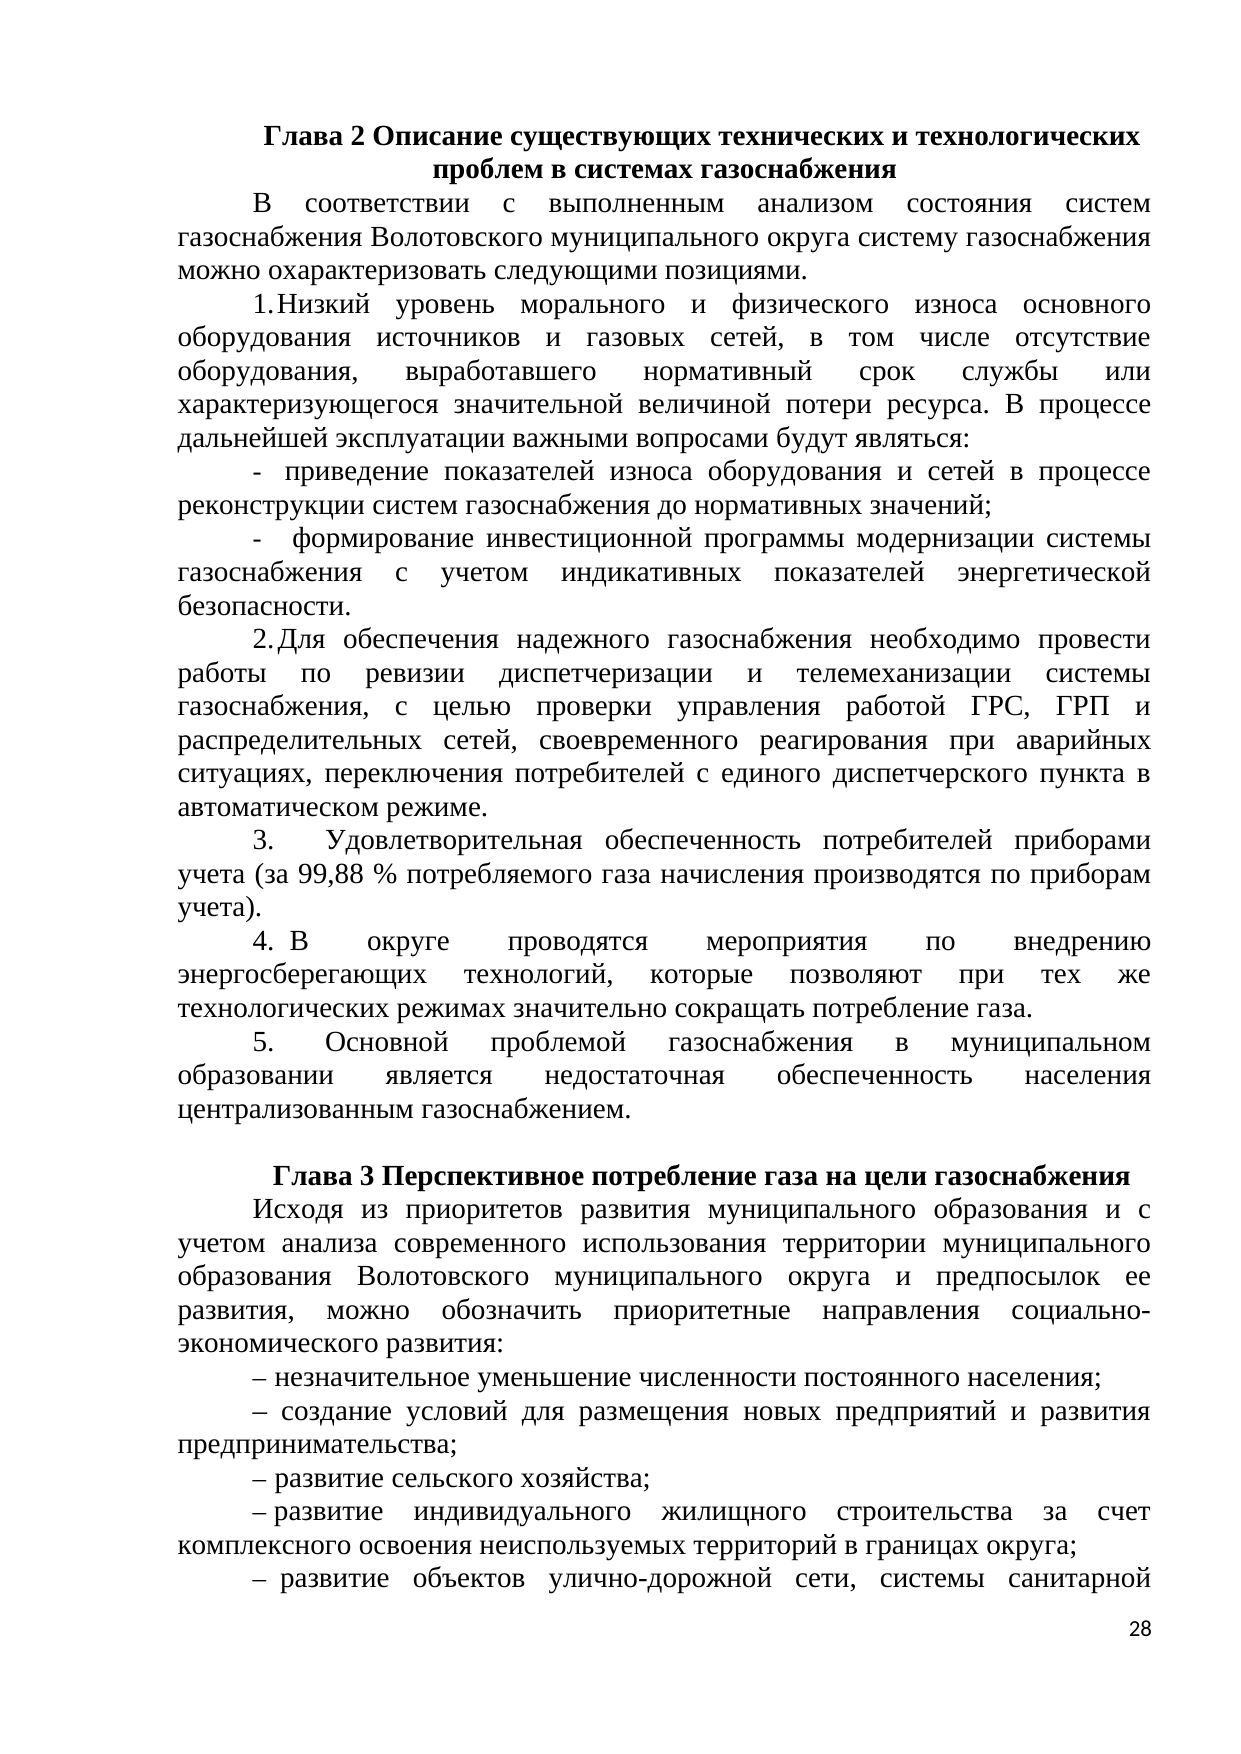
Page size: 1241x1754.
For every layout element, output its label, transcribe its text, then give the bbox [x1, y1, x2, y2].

list Низкий уровень морального и физического износа основного оборудования источников и газовых сетей, в том числе отсутствие оборудования, выработавшего нормативный срок службы или характеризующегося значительной величиной потери ресурса. В процессе дальнейшей эксплуатации важными вопросами будут являться: [177, 286, 1152, 453]
list развитие сельского хозяйства; [177, 1460, 1152, 1493]
text В соответствии с выполненным анализом состояния систем газоснабжения Волотовского муниципального округа систему газоснабжения можно охарактеризовать следующими позициями. [177, 185, 1152, 286]
list развитие индивидуального жилищного строительства за счет комплексного освоения неиспользуемых территорий в границах округа; [177, 1493, 1152, 1560]
text Исходя из приоритетов развития муниципального образования и с учетом анализа современного использования территории муниципального образования Волотовского муниципального округа и предпосылок ее развития, можно обозначить приоритетные направления социально-экономического развития: [177, 1191, 1152, 1359]
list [177, 1560, 1152, 1594]
list Для обеспечения надежного газоснабжения необходимо провести работы по ревизии диспетчеризации и телемеханизации системы газоснабжения, с целью проверки управления работой ГРС, ГРП и распределительных сетей, своевременного реагирования при аварийных ситуациях, переключения потребителей с единого диспетчерского пункта в автоматическом режиме. [177, 621, 1152, 822]
list приведение показателей износа оборудования и сетей в процессе реконструкции систем газоснабжения до нормативных значений; [177, 453, 1152, 521]
list Удовлетворительная обеспеченность потребителей приборами учета (за 99,88 % потребляемого газа начисления производятся по приборам учета). [177, 822, 1152, 923]
text – создание условий для размещения новых предприятий и развития предпринимательства; [177, 1393, 1152, 1460]
list формирование инвестиционной программы модернизации системы газоснабжения с учетом индикативных показателей энергетической безопасности. [177, 521, 1152, 621]
list Основной проблемой газоснабжения в муниципальном образовании является недостаточная обеспеченность населения централизованным газоснабжением. [177, 1024, 1152, 1124]
text Глава 3 Перспективное потребление газа на цели газоснабжения [177, 1158, 1152, 1191]
list незначительное уменьшение численности постоянного населения; [177, 1359, 1152, 1393]
list В округе проводятся мероприятия по внедрению энергосберегающих технологий, которые позволяют при тех же технологических режимах значительно сокращать потребление газа. [177, 923, 1152, 1024]
text Глава 2 Описание существующих технических и технологических проблем в системах газоснабжения [177, 118, 1152, 185]
